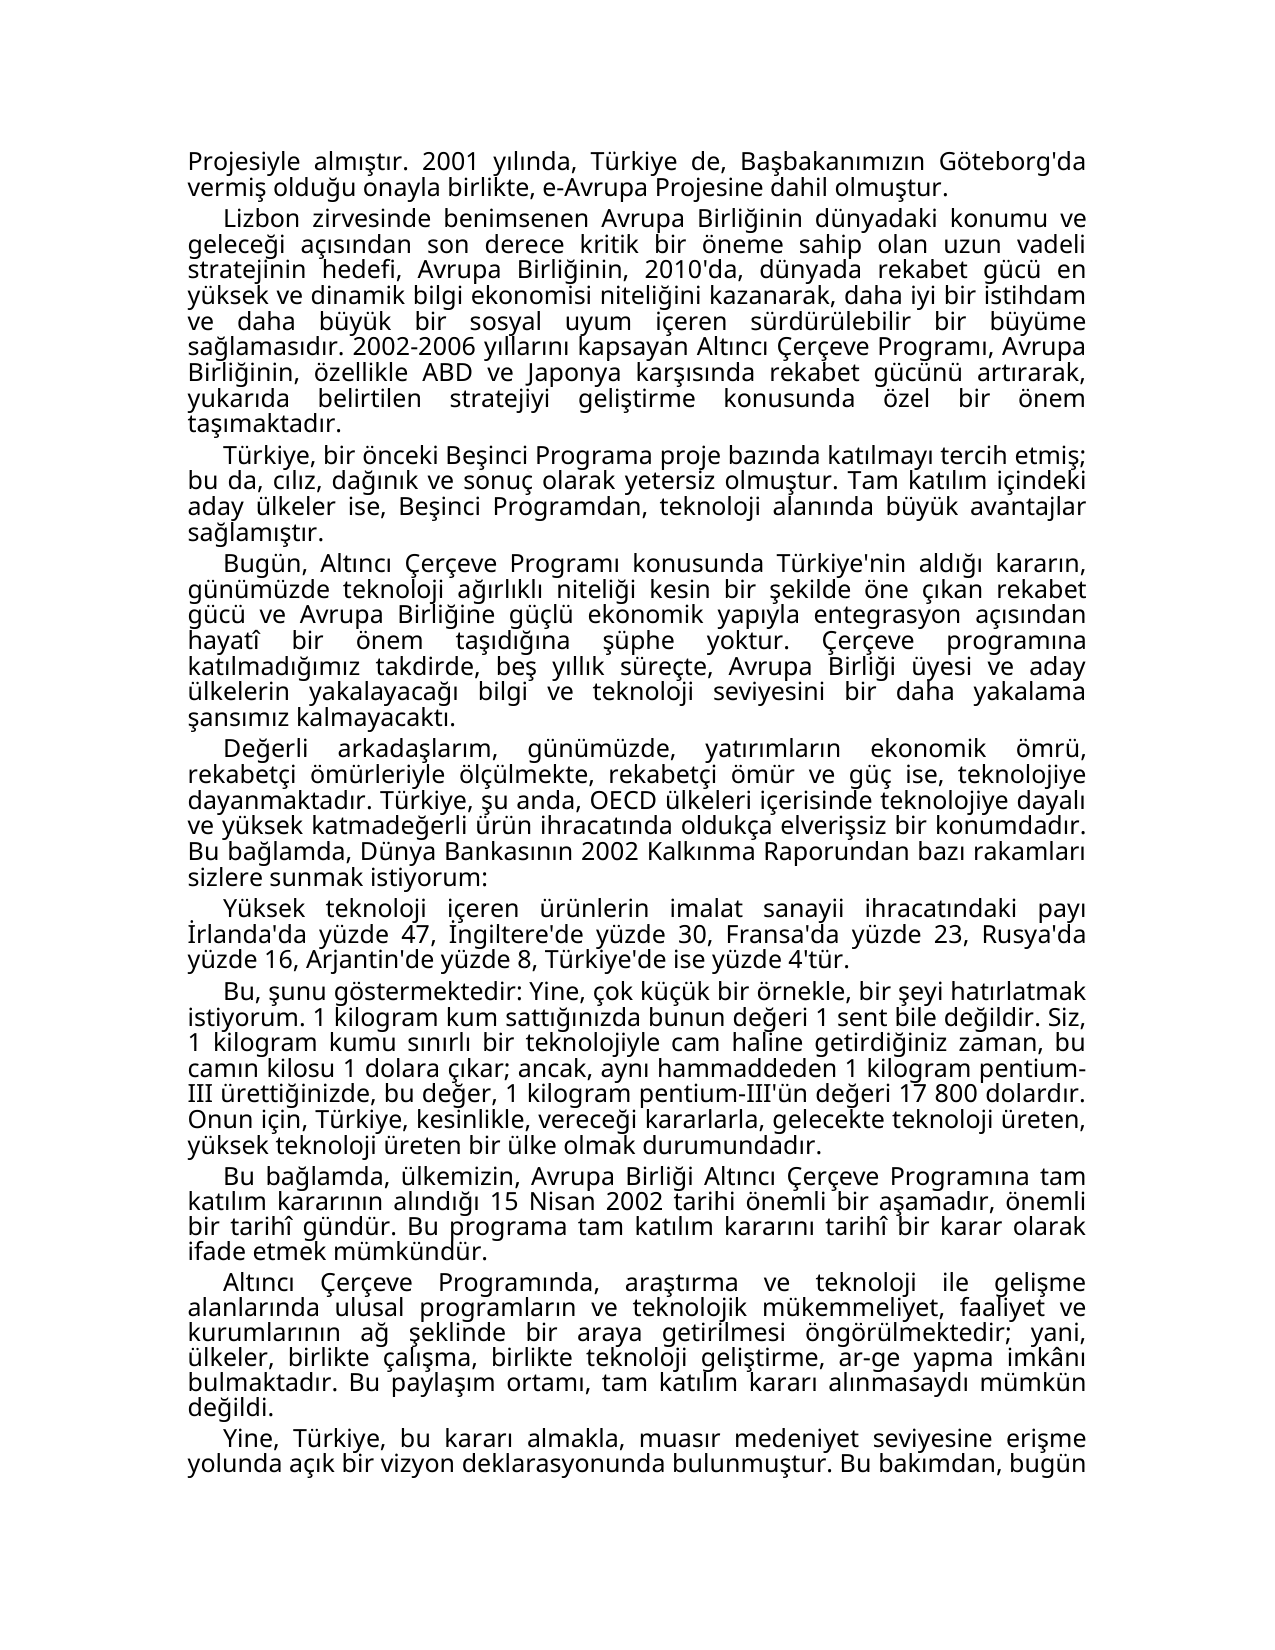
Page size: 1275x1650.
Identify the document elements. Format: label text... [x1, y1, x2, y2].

text Bugün, Altıncı Çerçeve Programı konusunda Türkiye'nin aldığı kararın, günümüzde teknoloji ağırlıklı niteliği kesin bir şekilde öne çıkan rekabet gücü ve Avrupa Birliğine güçlü ekonomik yapıyla entegrasyon açısından hayatî bir önem taşıdığına şüphe yoktur. Çerçeve programına katılmadığımız takdirde, beş yıllık süreçte, Avrupa Birliği üyesi ve aday ülkelerin yakalayacağı bilgi ve teknoloji seviyesini bir daha yakalama şansımız kalmayacaktı. [187, 552, 1087, 732]
text Türkiye, bir önceki Beşinci Programa proje bazında katılmayı tercih etmiş; bu da, cılız, dağınık ve sonuç olarak yetersiz olmuştur. Tam katılım içindeki aday ülkeler ise, Beşinci Programdan, teknoloji alanında büyük avantajlar sağlamıştır. [187, 444, 1087, 546]
text Lizbon zirvesinde benimsenen Avrupa Birliğinin dünyadaki konumu ve geleceği açısından son derece kritik bir öneme sahip olan uzun vadeli stratejinin hedefi, Avrupa Birliğinin, 2010'da, dünyada rekabet gücü en yüksek ve dinamik bilgi ekonomisi niteliğini kazanarak, daha iyi bir istihdam ve daha büyük bir sosyal uyum içeren sürdürülebilir bir büyüme sağlamasıdır. 2002-2006 yıllarını kapsayan Altıncı Çerçeve Programı, Avrupa Birliğinin, özellikle ABD ve Japonya karşısında rekabet gücünü artırarak, yukarıda belirtilen stratejiyi geliştirme konusunda özel bir önem taşımaktadır. [187, 207, 1087, 438]
text Yüksek teknoloji içeren ürünlerin imalat sanayii ihracatındaki payı İrlanda'da yüzde 47, İngiltere'de yüzde 30, Fransa'da yüzde 23, Rusya'da yüzde 16, Arjantin'de yüzde 8, Türkiye'de ise yüzde 4'tür. [187, 897, 1087, 974]
text Bu, şunu göstermektedir: Yine, çok küçük bir örnekle, bir şeyi hatırlatmak istiyorum. 1 kilogram kum sattığınızda bunun değeri 1 sent bile değildir. Siz, 1 kilogram kumu sınırlı bir teknolojiyle cam haline getirdiğiniz zaman, bu camın kilosu 1 dolara çıkar; ancak, aynı hammaddeden 1 kilogram pentium-III ürettiğinizde, bu değer, 1 kilogram pentium-III'ün değeri 17 800 dolardır. Onun için, Türkiye, kesinlikle, vereceği kararlarla, gelecekte teknoloji üreten, yüksek teknoloji üreten bir ülke olmak durumundadır. [187, 980, 1087, 1159]
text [187, 150, 1087, 201]
text Bu bağlamda, ülkemizin, Avrupa Birliği Altıncı Çerçeve Programına tam katılım kararının alındığı 15 Nisan 2002 tarihi önemli bir aşamadır, önemli bir tarihî gündür. Bu programa tam katılım kararını tarihî bir karar olarak ifade etmek mümkündür. [187, 1165, 1087, 1265]
text Altıncı Çerçeve Programında, araştırma ve teknoloji ile gelişme alanlarında ulusal programların ve teknolojik mükemmeliyet, faaliyet ve kurumlarının ağ şeklinde bir araya getirilmesi öngörülmektedir; yani, ülkeler, birlikte çalışma, birlikte teknoloji geliştirme, ar-ge yapma imkânı bulmaktadır. Bu paylaşım ortamı, tam katılım kararı alınmasaydı mümkün değildi. [187, 1271, 1087, 1421]
text Değerli arkadaşlarım, günümüzde, yatırımların ekonomik ömrü, rekabetçi ömürleriyle ölçülmekte, rekabetçi ömür ve güç ise, teknolojiye dayanmaktadır. Türkiye, şu anda, OECD ülkeleri içerisinde teknolojiye dayalı ve yüksek katmadeğerli ürün ihracatında oldukça elverişsiz bir konumdadır. Bu bağlamda, Dünya Bankasının 2002 Kalkınma Raporundan bazı rakamları sizlere sunmak istiyorum: [187, 737, 1087, 891]
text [187, 1427, 1087, 1477]
